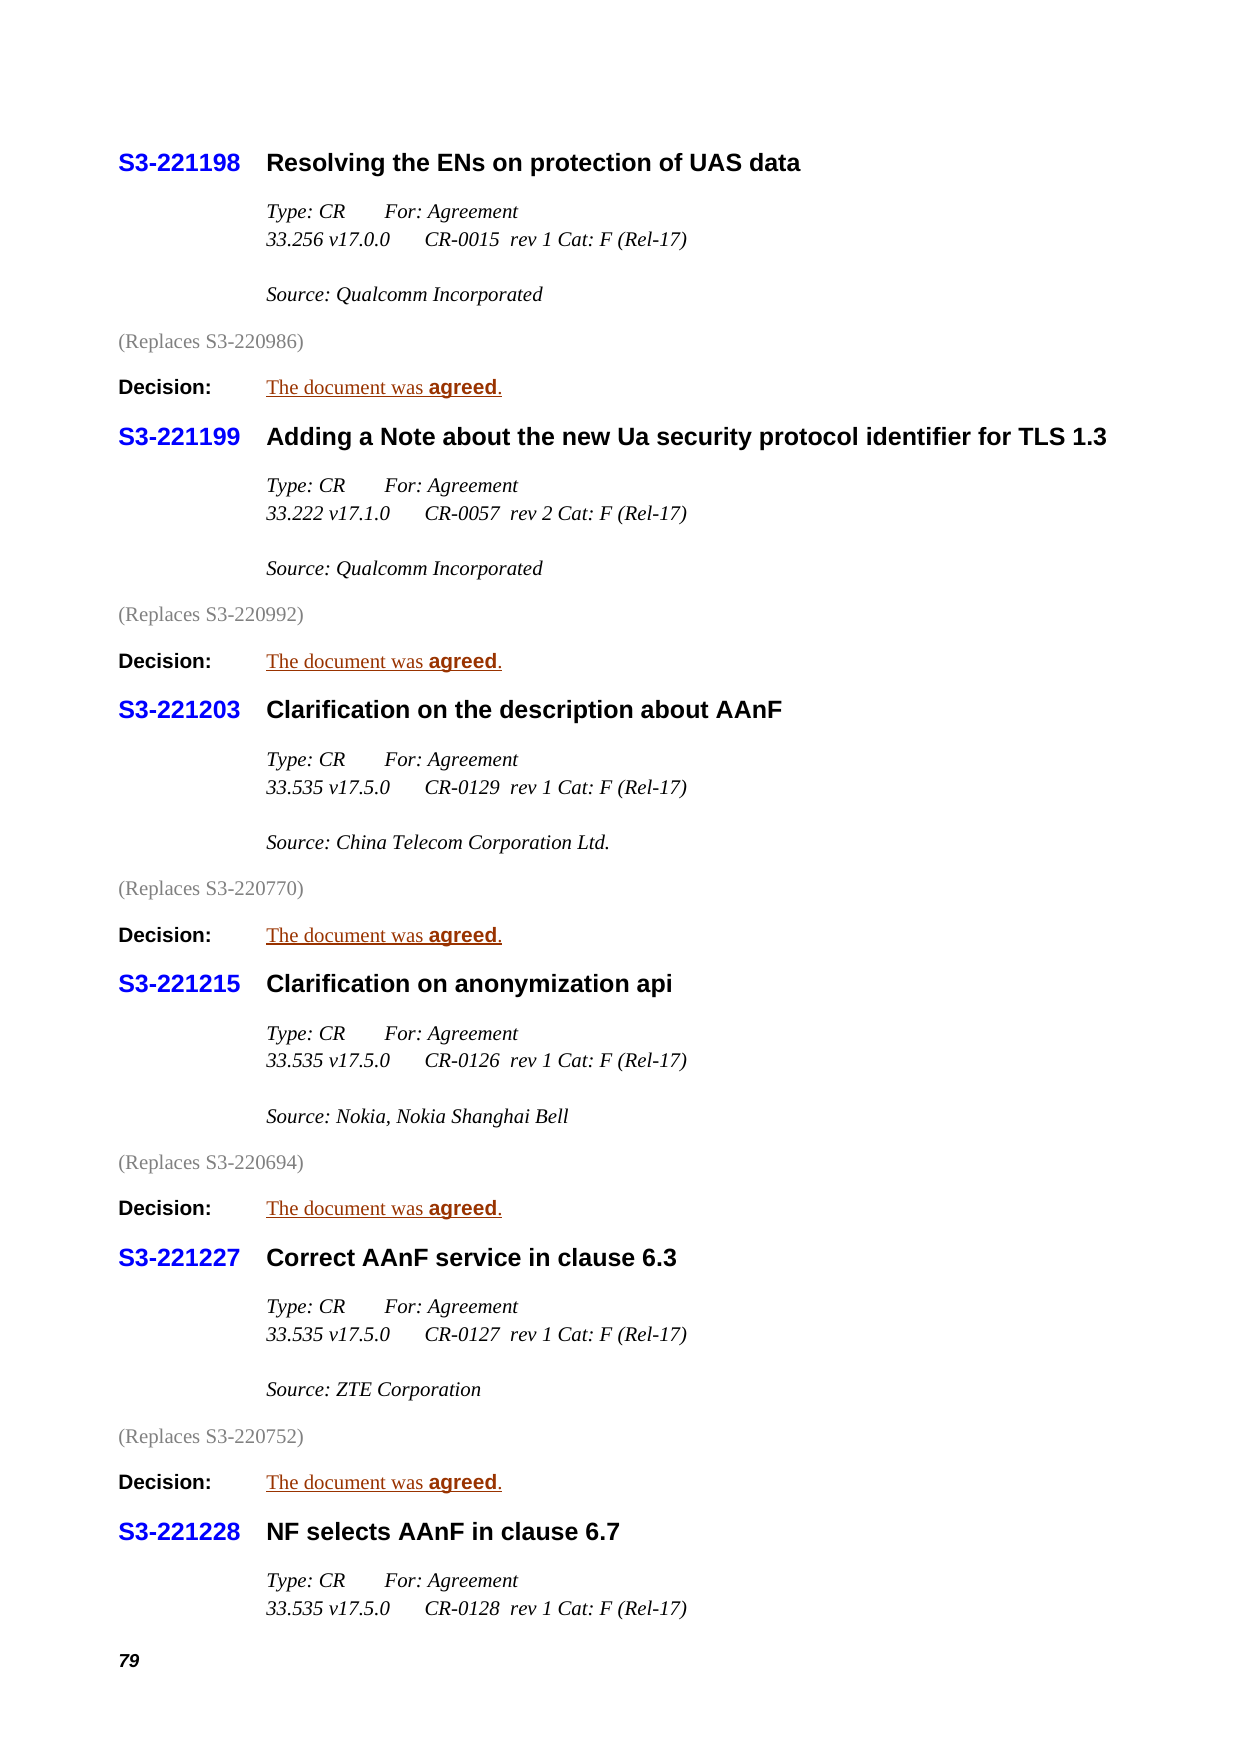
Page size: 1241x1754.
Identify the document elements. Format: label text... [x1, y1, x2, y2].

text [118, 1568, 1122, 1620]
text S3-221203 Clarification on the description about AAnF [118, 695, 1122, 724]
text Decision: The document was agreed. [118, 649, 1122, 673]
text Type: CR For: Agreement 33.535 v17.5.0 CR-0126 rev 1 Cat: F (Rel-17) Source: Nokia, Nokia Shanghai Bell [118, 1021, 1122, 1128]
text Type: CR For: Agreement 33.222 v17.1.0 CR-0057 rev 2 Cat: F (Rel-17) Source: Qualcomm Incorporated [118, 473, 1122, 580]
text (Replaces S3-220770) [118, 876, 1122, 900]
text S3-221215 Clarification on anonymization api [118, 969, 1122, 998]
text Type: CR For: Agreement 33.256 v17.0.0 CR-0015 rev 1 Cat: F (Rel-17) Source: Qualcomm Incorporated [118, 199, 1122, 306]
text Type: CR For: Agreement 33.535 v17.5.0 CR-0129 rev 1 Cat: F (Rel-17) Source: China Telecom Corporation Ltd. [118, 747, 1122, 854]
text Decision: The document was agreed. [118, 922, 1122, 947]
text Type: CR For: Agreement 33.535 v17.5.0 CR-0127 rev 1 Cat: F (Rel-17) Source: ZTE Corporation [118, 1294, 1122, 1401]
text (Replaces S3-220752) [118, 1424, 1122, 1448]
text S3-221228 NF selects AAnF in clause 6.7 [118, 1516, 1122, 1545]
text Decision: The document was agreed. [118, 1196, 1122, 1220]
text S3-221198 Resolving the ENs on protection of UAS data [118, 148, 1122, 176]
text Decision: The document was agreed. [118, 375, 1122, 399]
text (Replaces S3-220992) [118, 602, 1122, 626]
text (Replaces S3-220694) [118, 1150, 1122, 1174]
text (Replaces S3-220986) [118, 329, 1122, 353]
text S3-221227 Correct AAnF service in clause 6.3 [118, 1243, 1122, 1271]
text S3-221199 Adding a Note about the new Ua security protocol identifier for TLS 1.3 [118, 421, 1122, 450]
text Decision: The document was agreed. [118, 1470, 1122, 1494]
